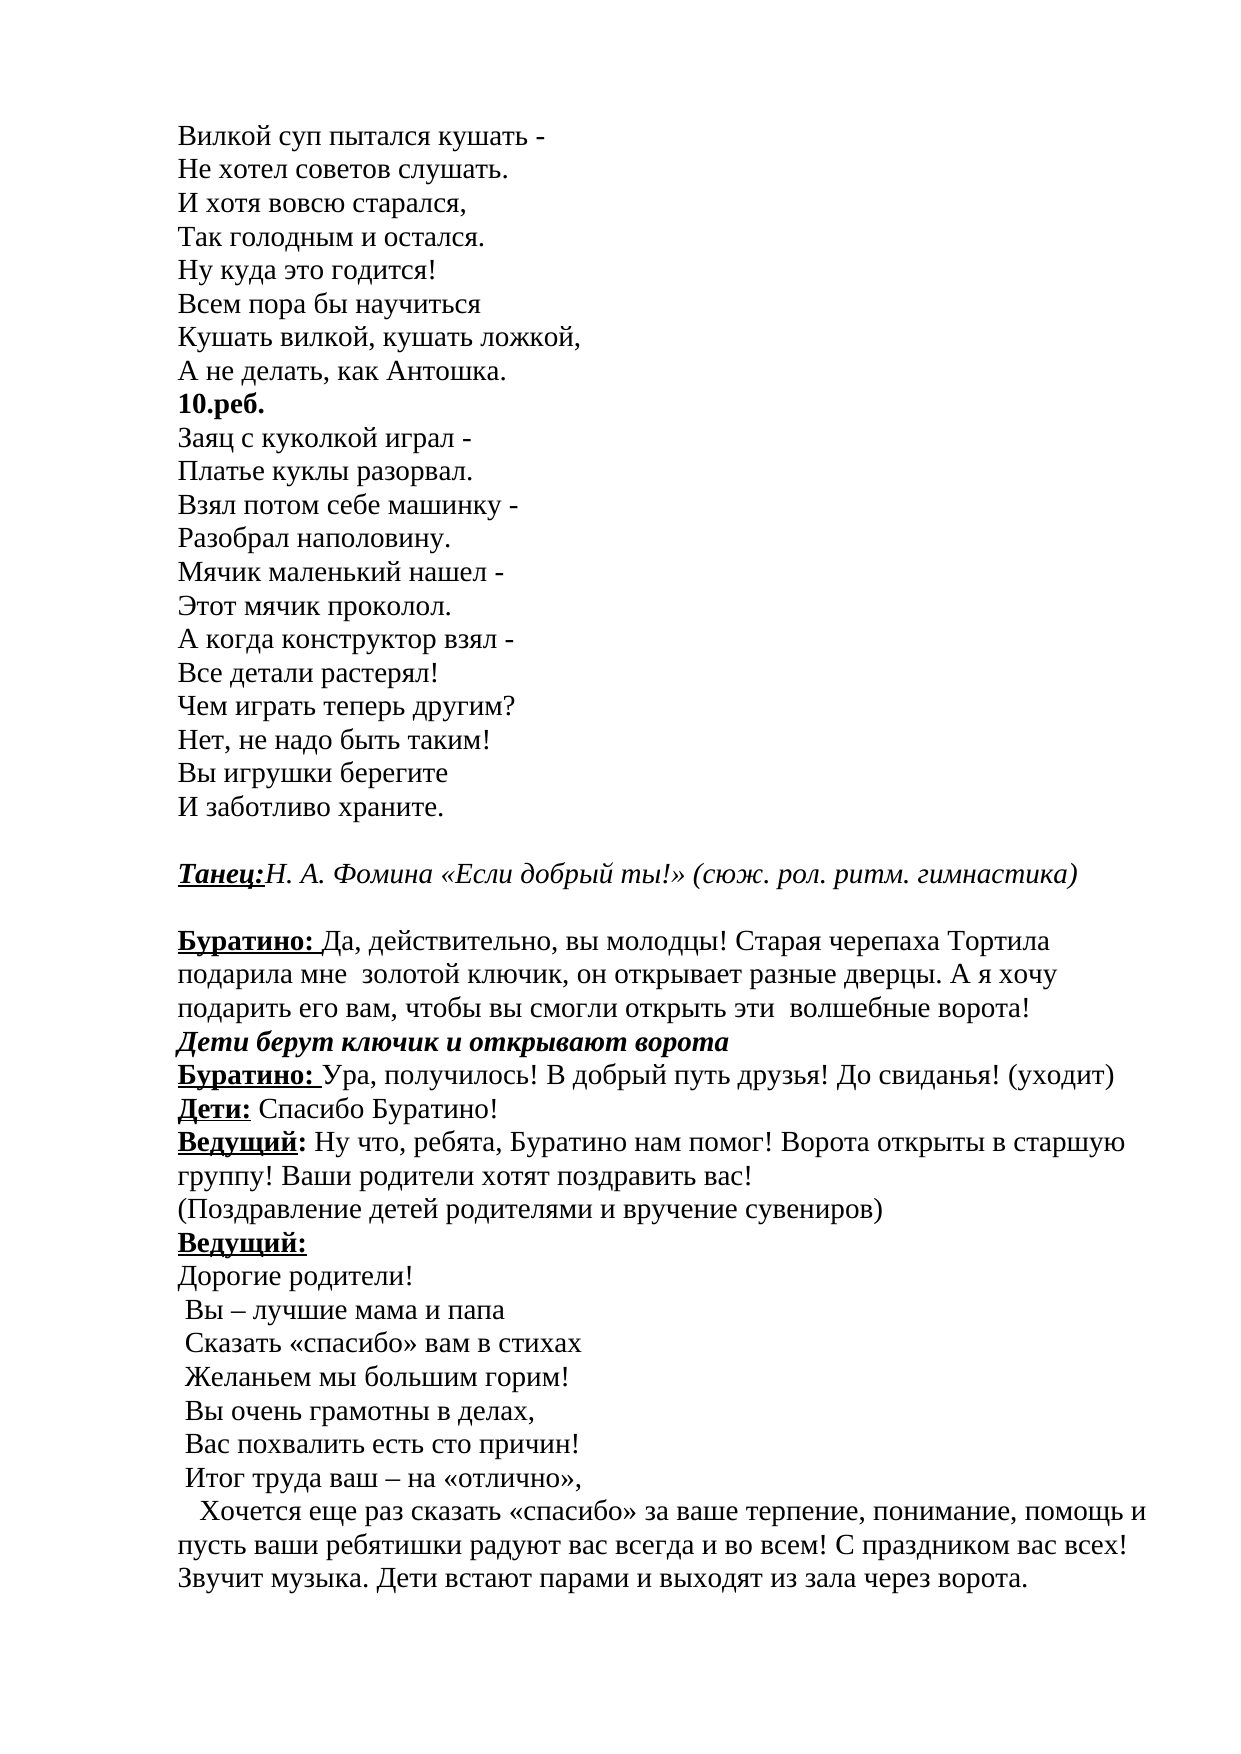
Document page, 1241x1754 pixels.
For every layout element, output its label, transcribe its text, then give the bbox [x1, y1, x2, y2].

text Дети берут ключик и открывают ворота [177, 1024, 1152, 1057]
text Звучит музыка. Дети встают парами и выходят из зала через ворота. [177, 1560, 1152, 1594]
text 10.реб. [177, 386, 1152, 420]
text Вилкой суп пытался кушать - Не хотел советов слушать. И хотя вовсю старался, [177, 118, 1152, 219]
text (Поздравление детей родителями и вручение сувениров) [177, 1191, 1152, 1225]
text Итог труда ваш – на «отлично», [177, 1460, 1152, 1493]
text Желаньем мы большим горим! [177, 1359, 1152, 1393]
text Буратино: Да, действительно, вы молодцы! Старая черепаха Тортила подарила мне золотой ключик, он открывает разные дверцы. А я хочу подарить его вам, чтобы вы смогли открыть эти волшебные ворота! [177, 923, 1152, 1024]
text Мячик маленький нашел - Этот мячик проколол. А когда конструктор взял - Все детали растерял! [177, 554, 1152, 688]
text Вы – лучшие мама и папа [177, 1292, 1152, 1326]
text Так голодным и остался. [177, 219, 1152, 252]
text Всем пора бы научиться Кушать вилкой, кушать ложкой, [177, 286, 1152, 353]
text Ну куда это годится! [177, 252, 1152, 286]
text Дети: Спасибо Буратино! [177, 1091, 1152, 1124]
text Ведущий: Ну что, ребята, Буратино нам помог! Ворота открыты в старшую группу! Ваши родители хотят поздравить вас! [177, 1124, 1152, 1191]
text Танец:Н. А. Фомина «Если добрый ты!» (сюж. рол. ритм. гимнастика) [177, 856, 1152, 889]
text Заяц с куколкой играл - Платье куклы разорвал. Взял потом себе машинку - Разобрал наполовину. [177, 420, 1152, 554]
text Дорогие родители! [177, 1258, 1152, 1292]
text Вы очень грамотны в делах, [177, 1393, 1152, 1426]
text Вы игрушки берегите И заботливо храните. [177, 755, 1152, 822]
text Нет, не надо быть таким! [177, 722, 1152, 755]
text Ведущий: [177, 1225, 1152, 1258]
text А не делать, как Антошка. [177, 353, 1152, 386]
text Хочется еще раз сказать «спасибо» за ваше терпение, понимание, помощь и пусть ваши ребятишки радуют вас всегда и во всем! С праздником вас всех! [177, 1493, 1152, 1560]
text Вас похвалить есть сто причин! [177, 1426, 1152, 1460]
text Чем играть теперь другим? [177, 688, 1152, 722]
text Буратино: Ура, получилось! В добрый путь друзья! До свиданья! (уходит) [177, 1057, 1152, 1091]
text Сказать «спасибо» вам в стихах [177, 1326, 1152, 1359]
